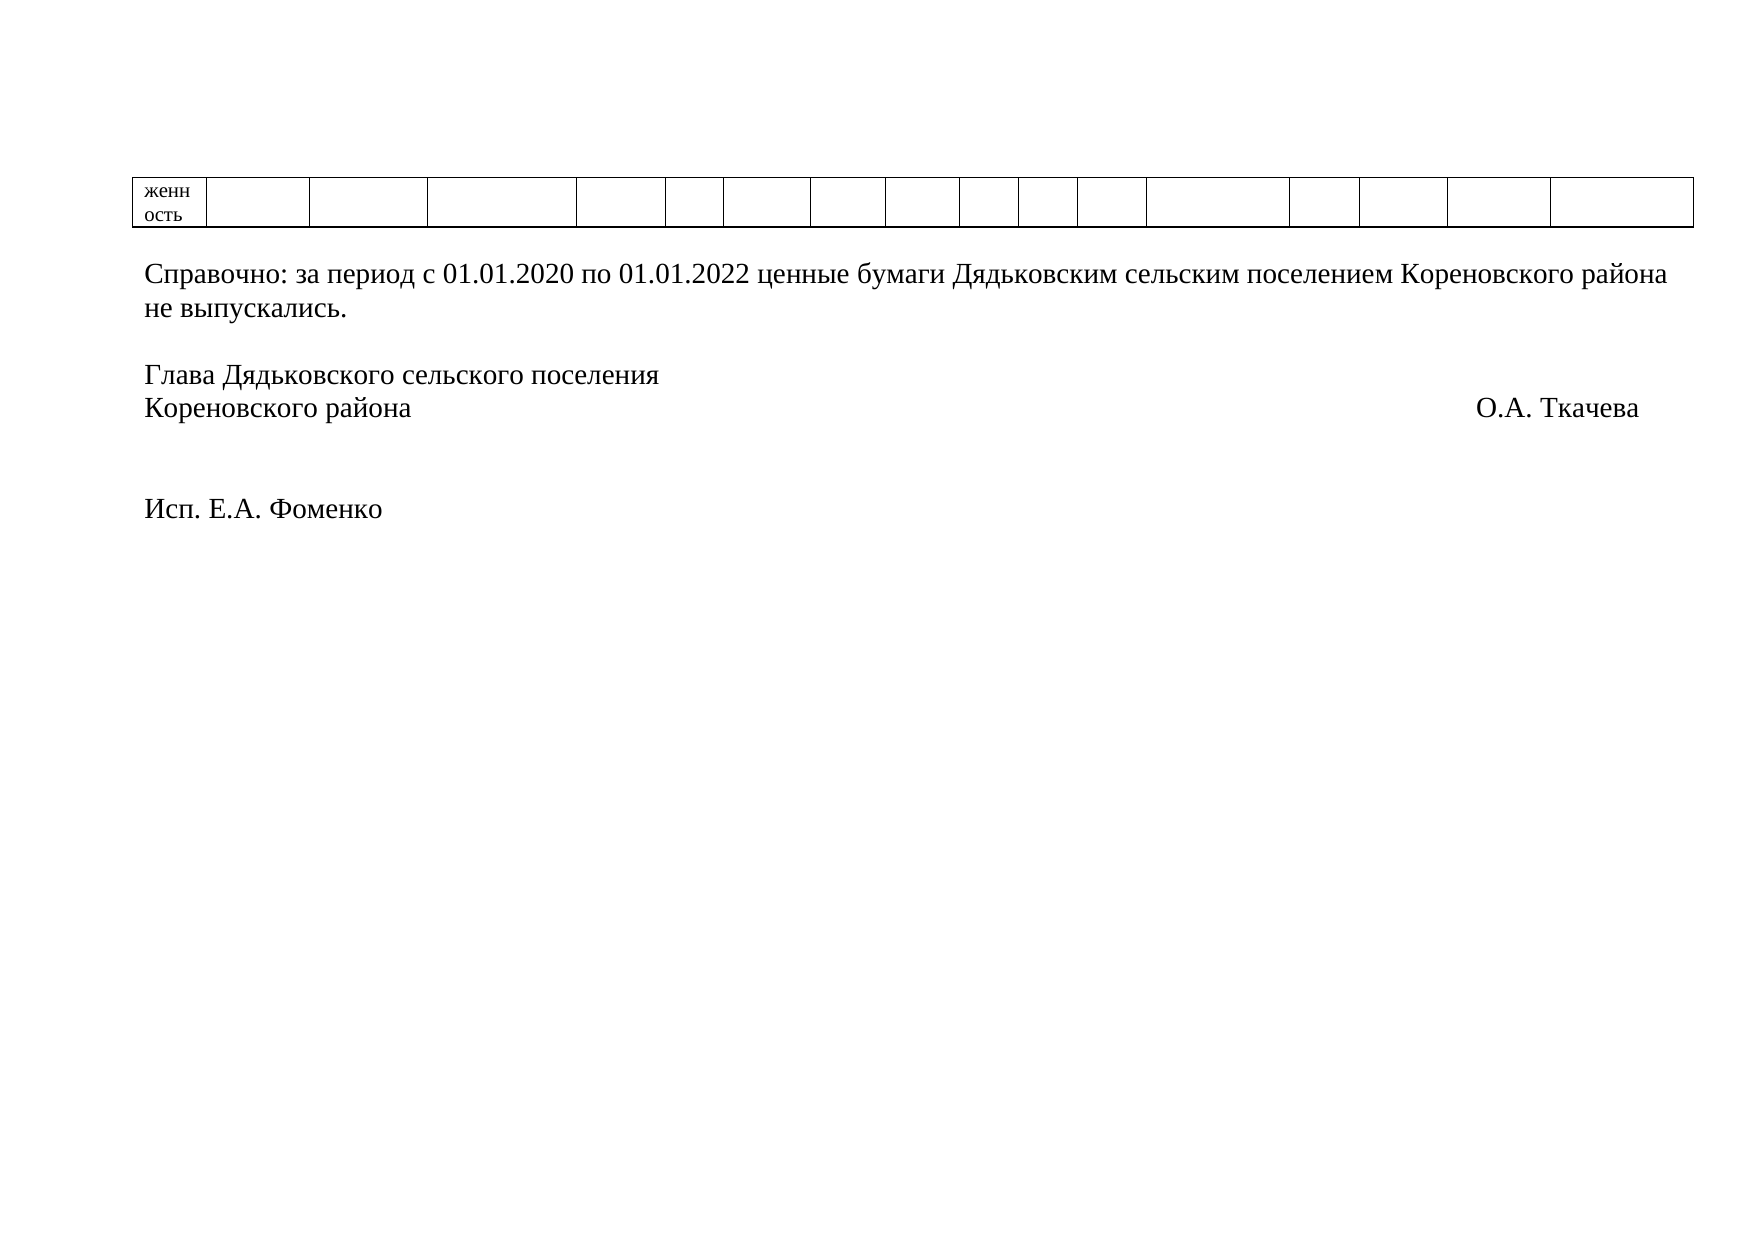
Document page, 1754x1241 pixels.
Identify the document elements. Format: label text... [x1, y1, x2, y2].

table_cell 0 [811, 178, 885, 226]
table_cell 0 [577, 178, 665, 226]
table_cell Справочно: за период с 01.01.2020 по 01.01.2022 ценные бумаги Дядьковским сельским поселением Кореновского района не выпускались. Глава Дядьковского сельского поселения Кореновского района О.А. Ткачева Исп. Е.А. Фоменко [133, 226, 1754, 889]
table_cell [133, 178, 206, 226]
table_cell 0 [1360, 178, 1447, 226]
table_cell 0 [428, 178, 576, 226]
table_cell 0 [310, 178, 427, 226]
table_cell 0 [1290, 178, 1359, 226]
table_cell 0 [1147, 178, 1289, 226]
table_cell 0 [1078, 178, 1146, 226]
table_cell 0 [886, 178, 959, 226]
table_cell 0 [207, 178, 309, 226]
table_cell 0 [666, 178, 723, 226]
table_cell 0 [1551, 178, 1693, 226]
table_cell 0 [960, 178, 1018, 226]
table_cell 0 [724, 178, 810, 226]
table_cell 0 [1448, 178, 1550, 226]
table_cell 0 [1019, 178, 1077, 226]
